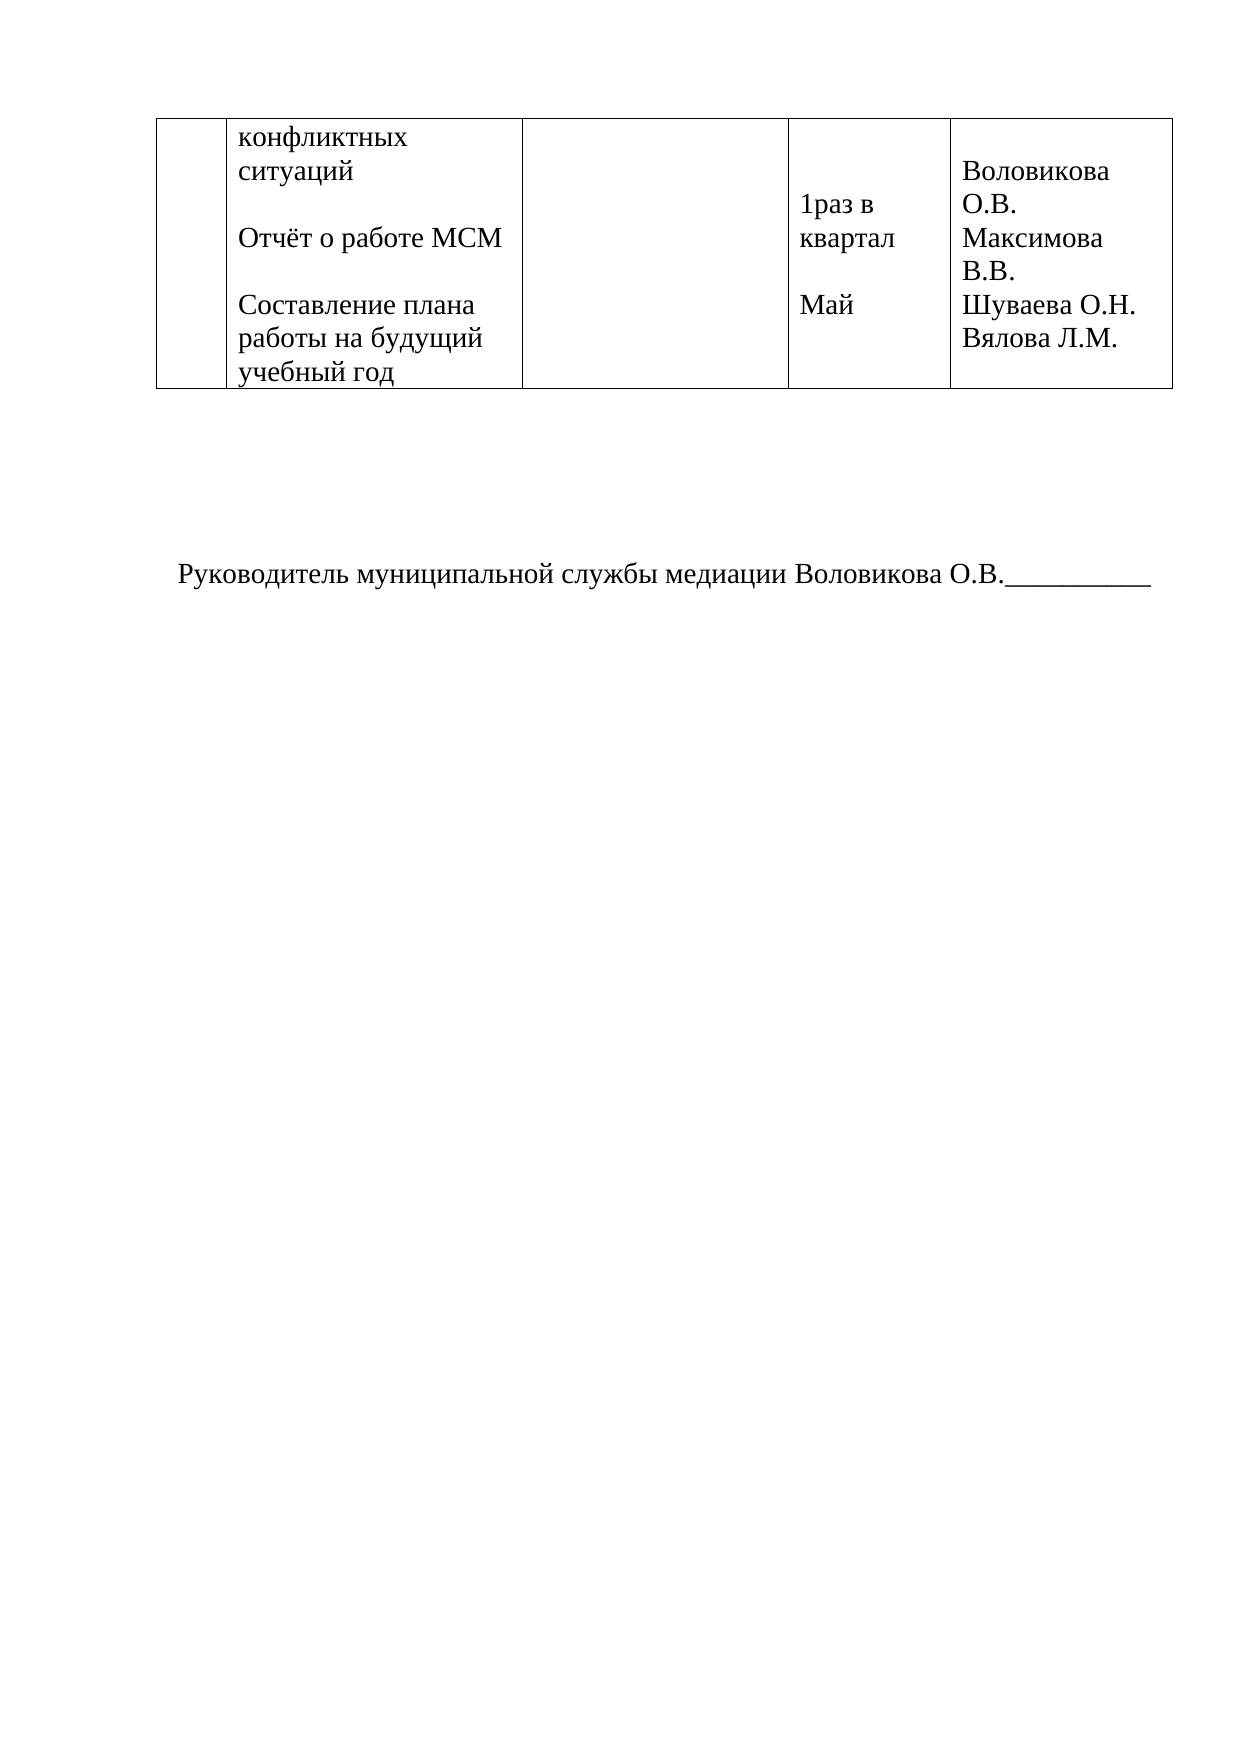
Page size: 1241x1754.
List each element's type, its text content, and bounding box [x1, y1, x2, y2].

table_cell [789, 119, 950, 387]
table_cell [951, 119, 1172, 387]
text Руководитель муниципальной службы медиации Воловикова О.В.__________ [177, 556, 1152, 590]
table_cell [227, 119, 522, 387]
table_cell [523, 119, 788, 387]
table_cell 6 [157, 119, 226, 387]
